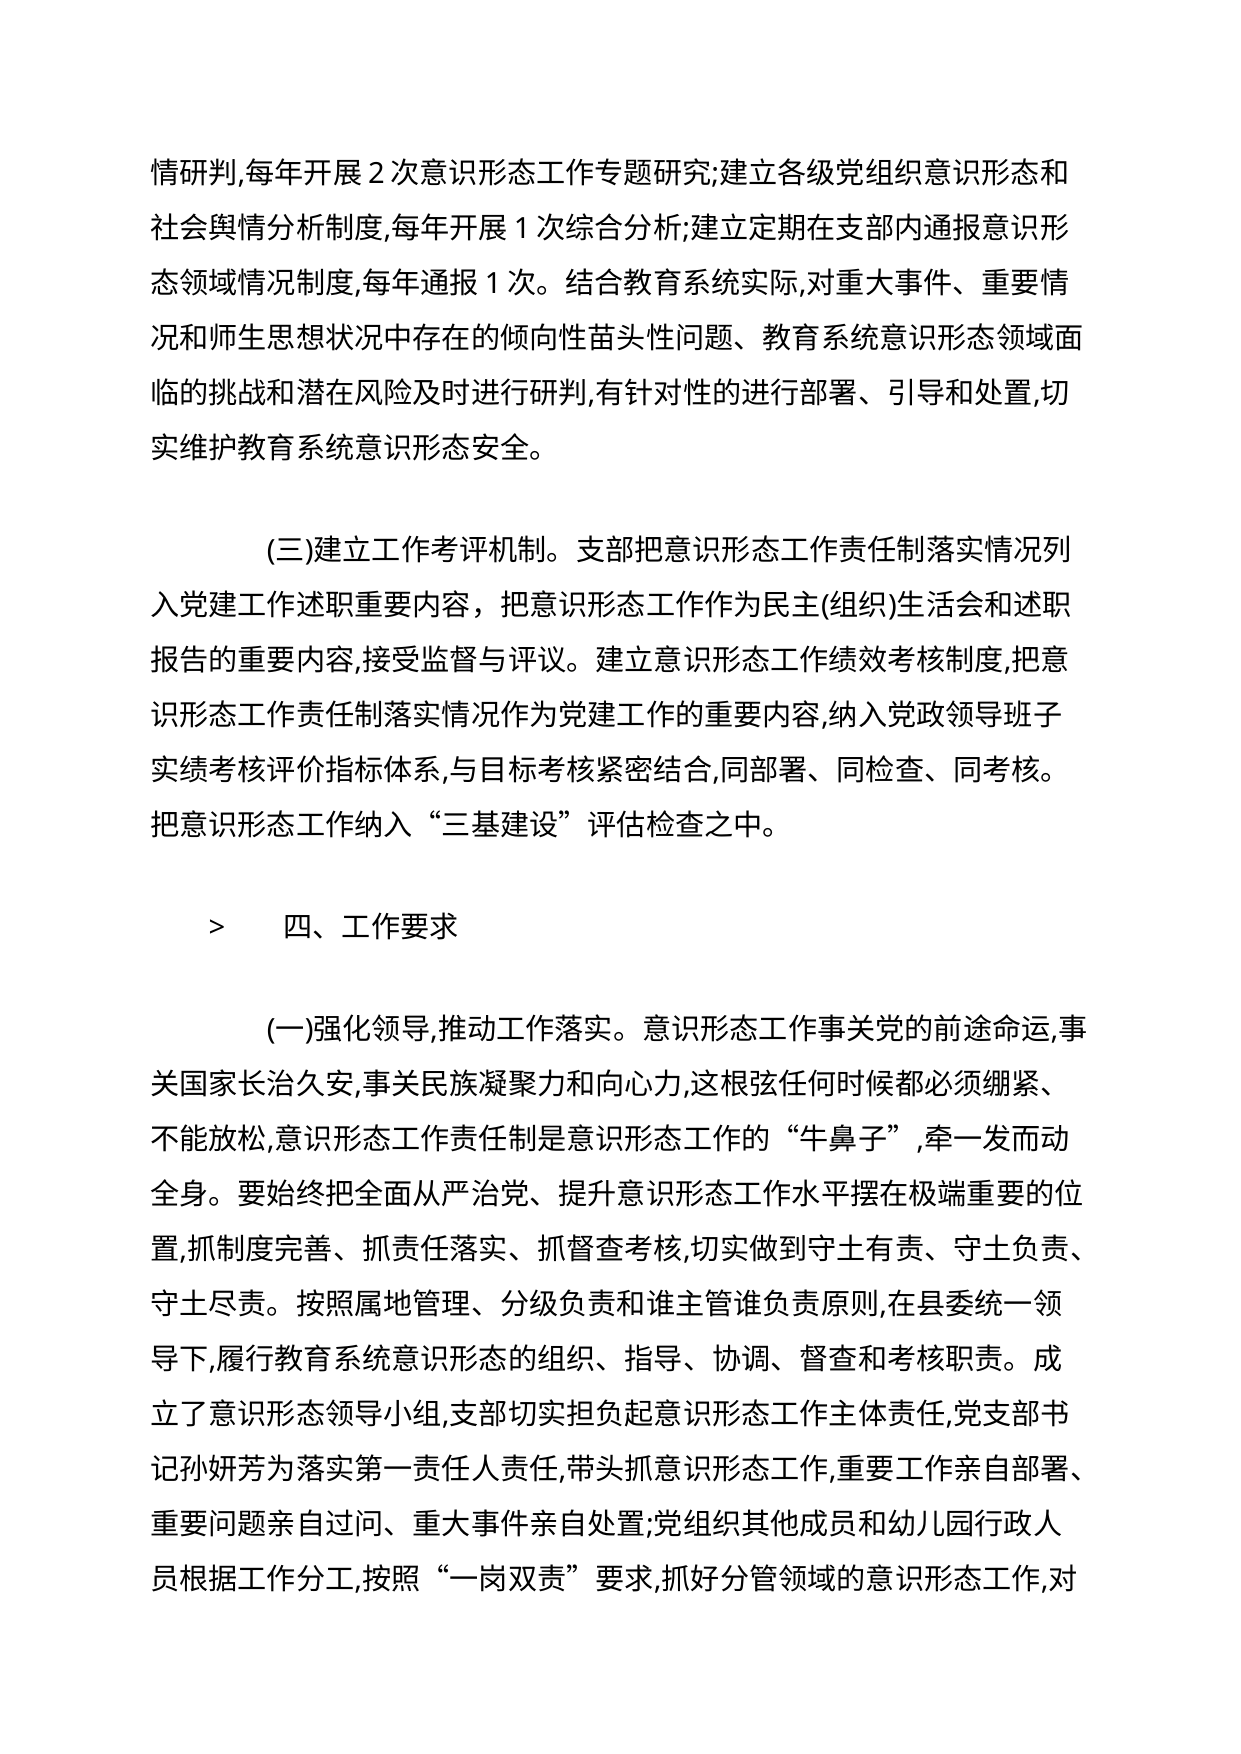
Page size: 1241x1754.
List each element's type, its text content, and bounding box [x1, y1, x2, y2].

text (三)建立工作考评机制。支部把意识形态工作责任制落实情况列入党建工作述职重要内容，把意识形态工作作为民主(组织)生活会和述职报告的重要内容,接受监督与评议。建立意识形态工作绩效考核制度,把意识形态工作责任制落实情况作为党建工作的重要内容,纳入党政领导班子实绩考核评价指标体系,与目标考核紧密结合,同部署、同检查、同考核。把意识形态工作纳入“三基建设”评估检查之中。 [150, 527, 1090, 844]
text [150, 150, 1090, 467]
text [150, 1005, 1090, 1598]
text > 四、工作要求 [150, 903, 1090, 946]
